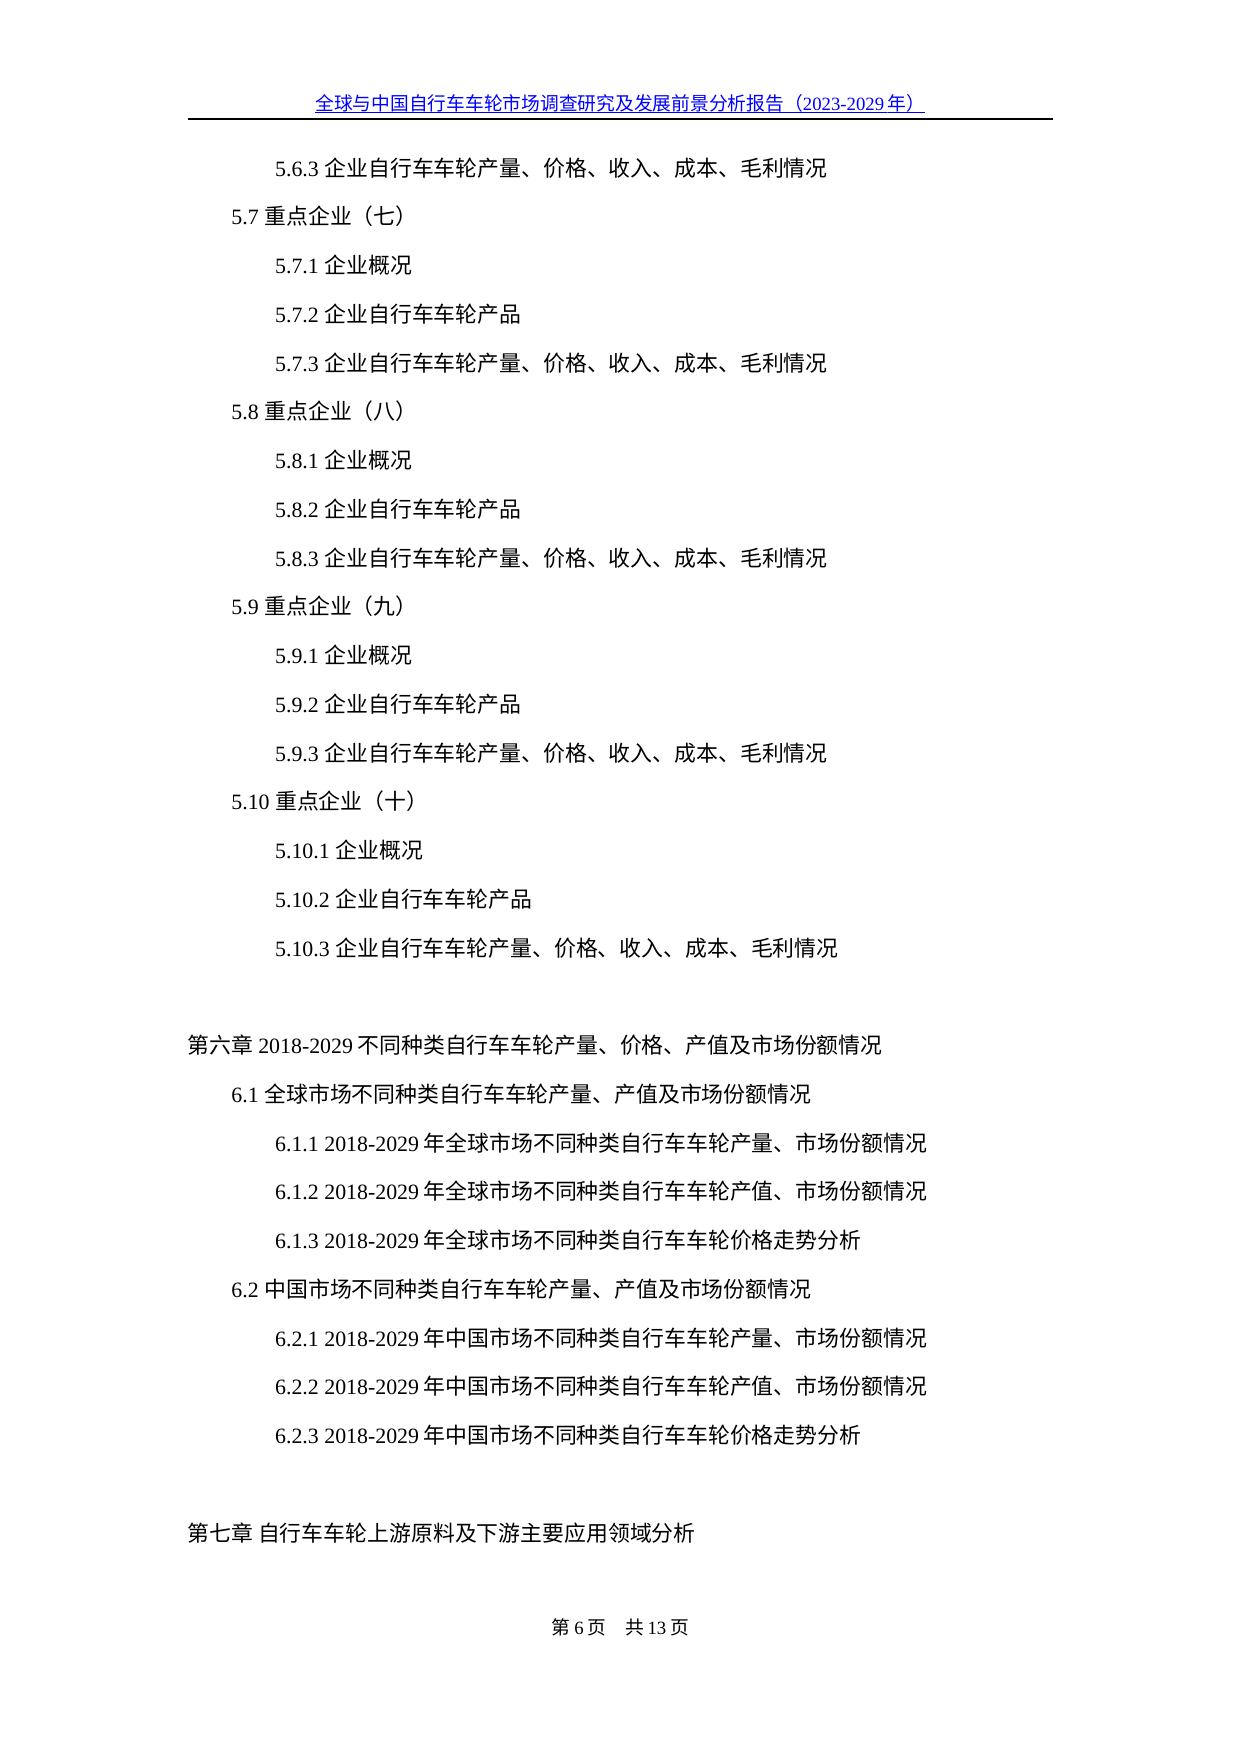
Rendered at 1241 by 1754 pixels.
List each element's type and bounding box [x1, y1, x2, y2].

text [187, 150, 1053, 1548]
